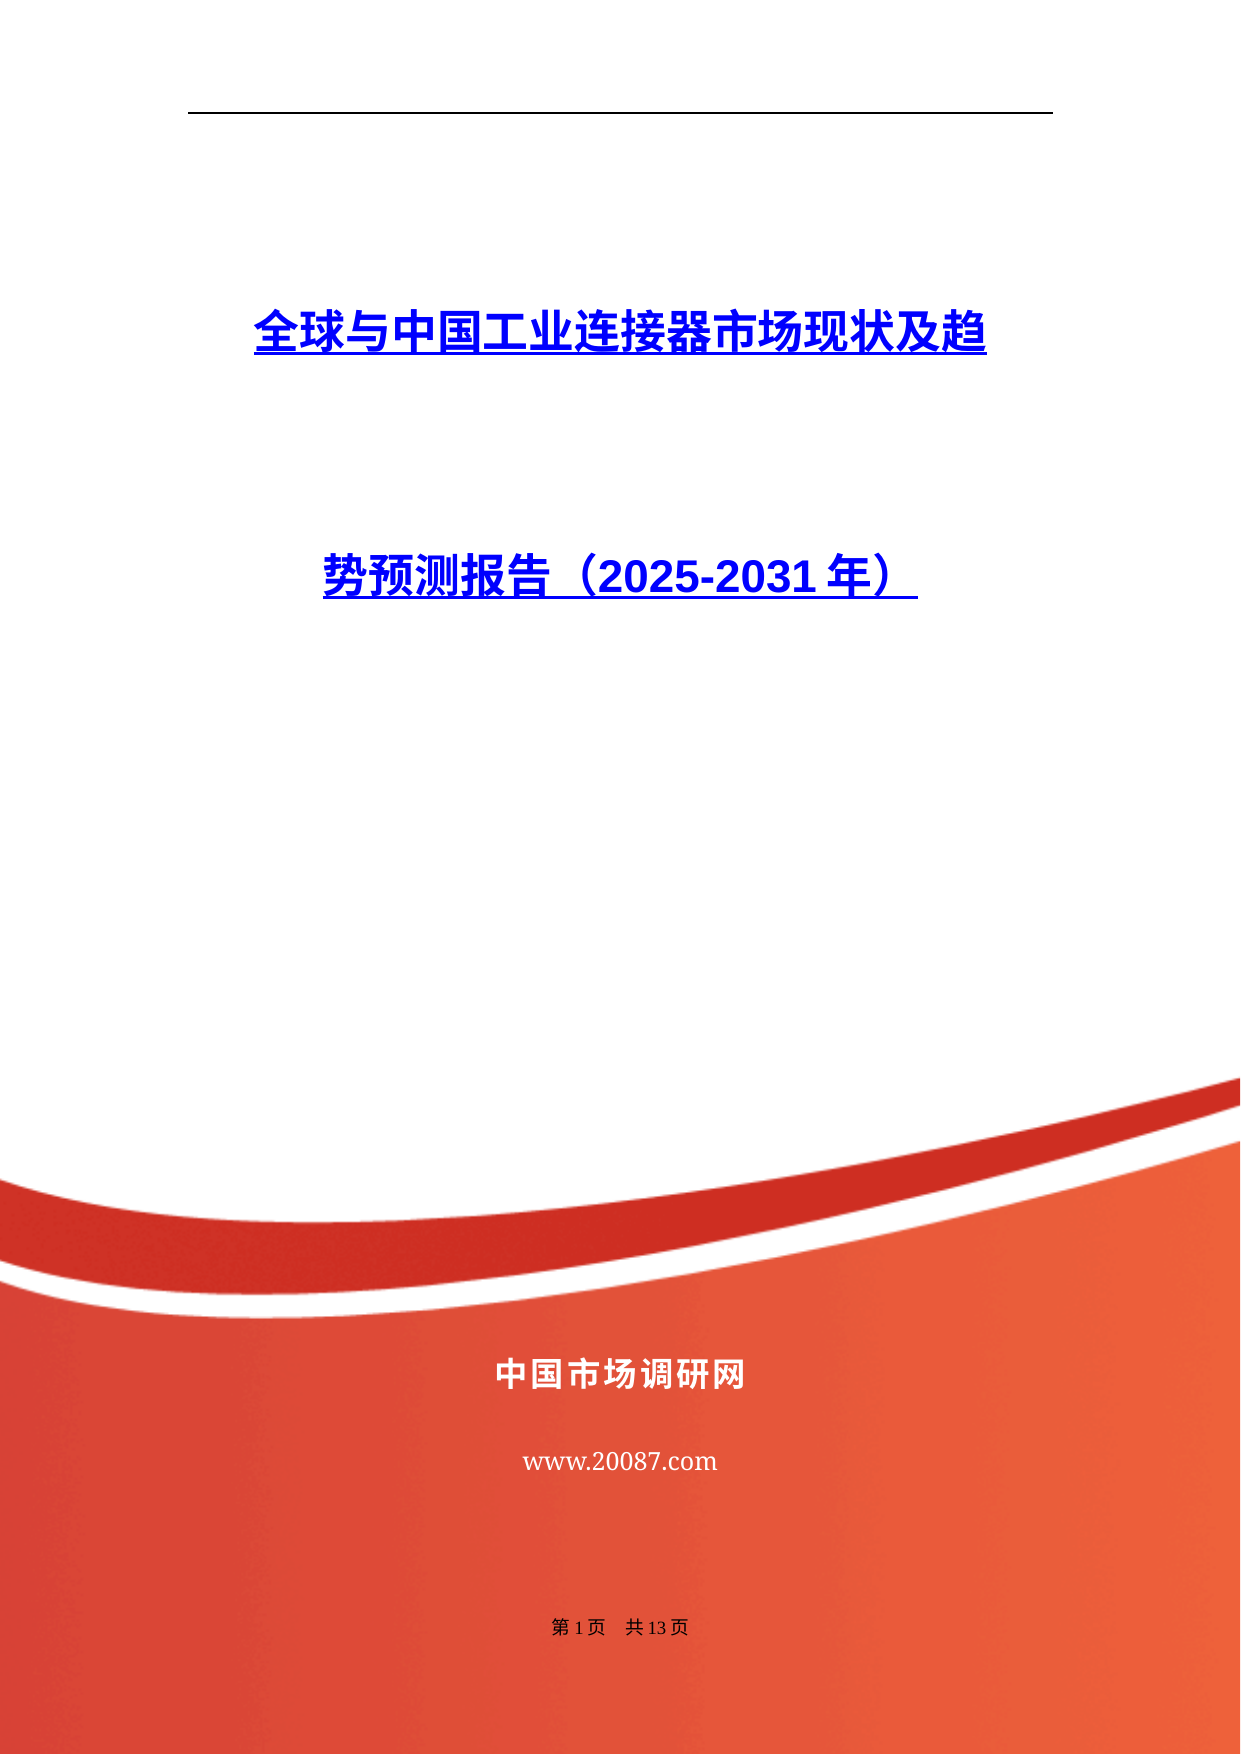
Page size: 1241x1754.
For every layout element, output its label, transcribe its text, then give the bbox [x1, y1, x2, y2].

text www.20087.com [187, 1428, 1053, 1493]
picture [0, 1006, 1241, 1754]
subtitle 中国市场调研网 [187, 1339, 1053, 1404]
table_header 全球与中国工业连接器市场现状及趋势预测报告（2025-2031年） [188, 207, 1053, 773]
